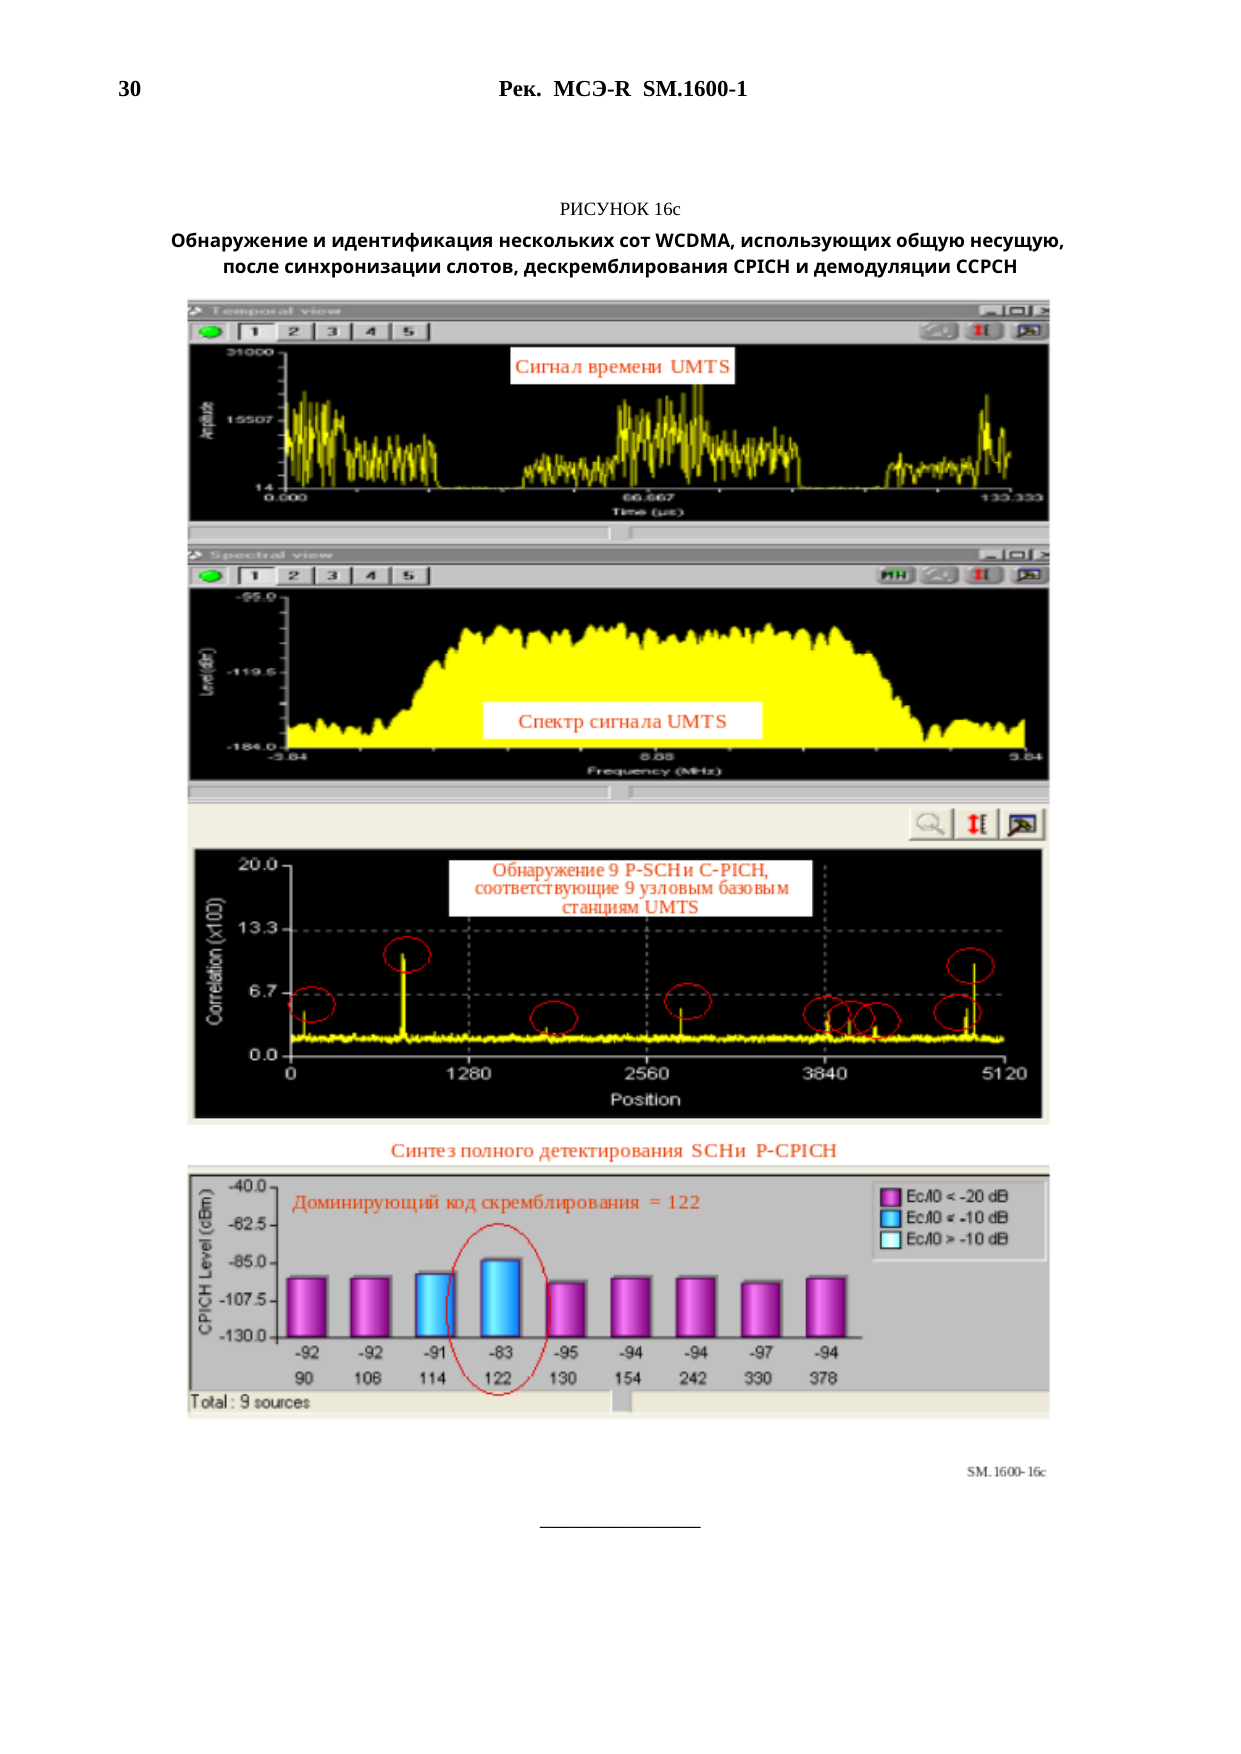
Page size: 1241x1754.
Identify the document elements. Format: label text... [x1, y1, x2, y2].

text ______________ [118, 1504, 1122, 1531]
text РИСУНОК 16c [118, 198, 1122, 219]
title Обнаружение и идентификация нескольких сот WCDMA, использующих общую несущую, после синхронизации слотов, дескремблирования CPICH и демодуляции CCPCH [118, 228, 1122, 279]
